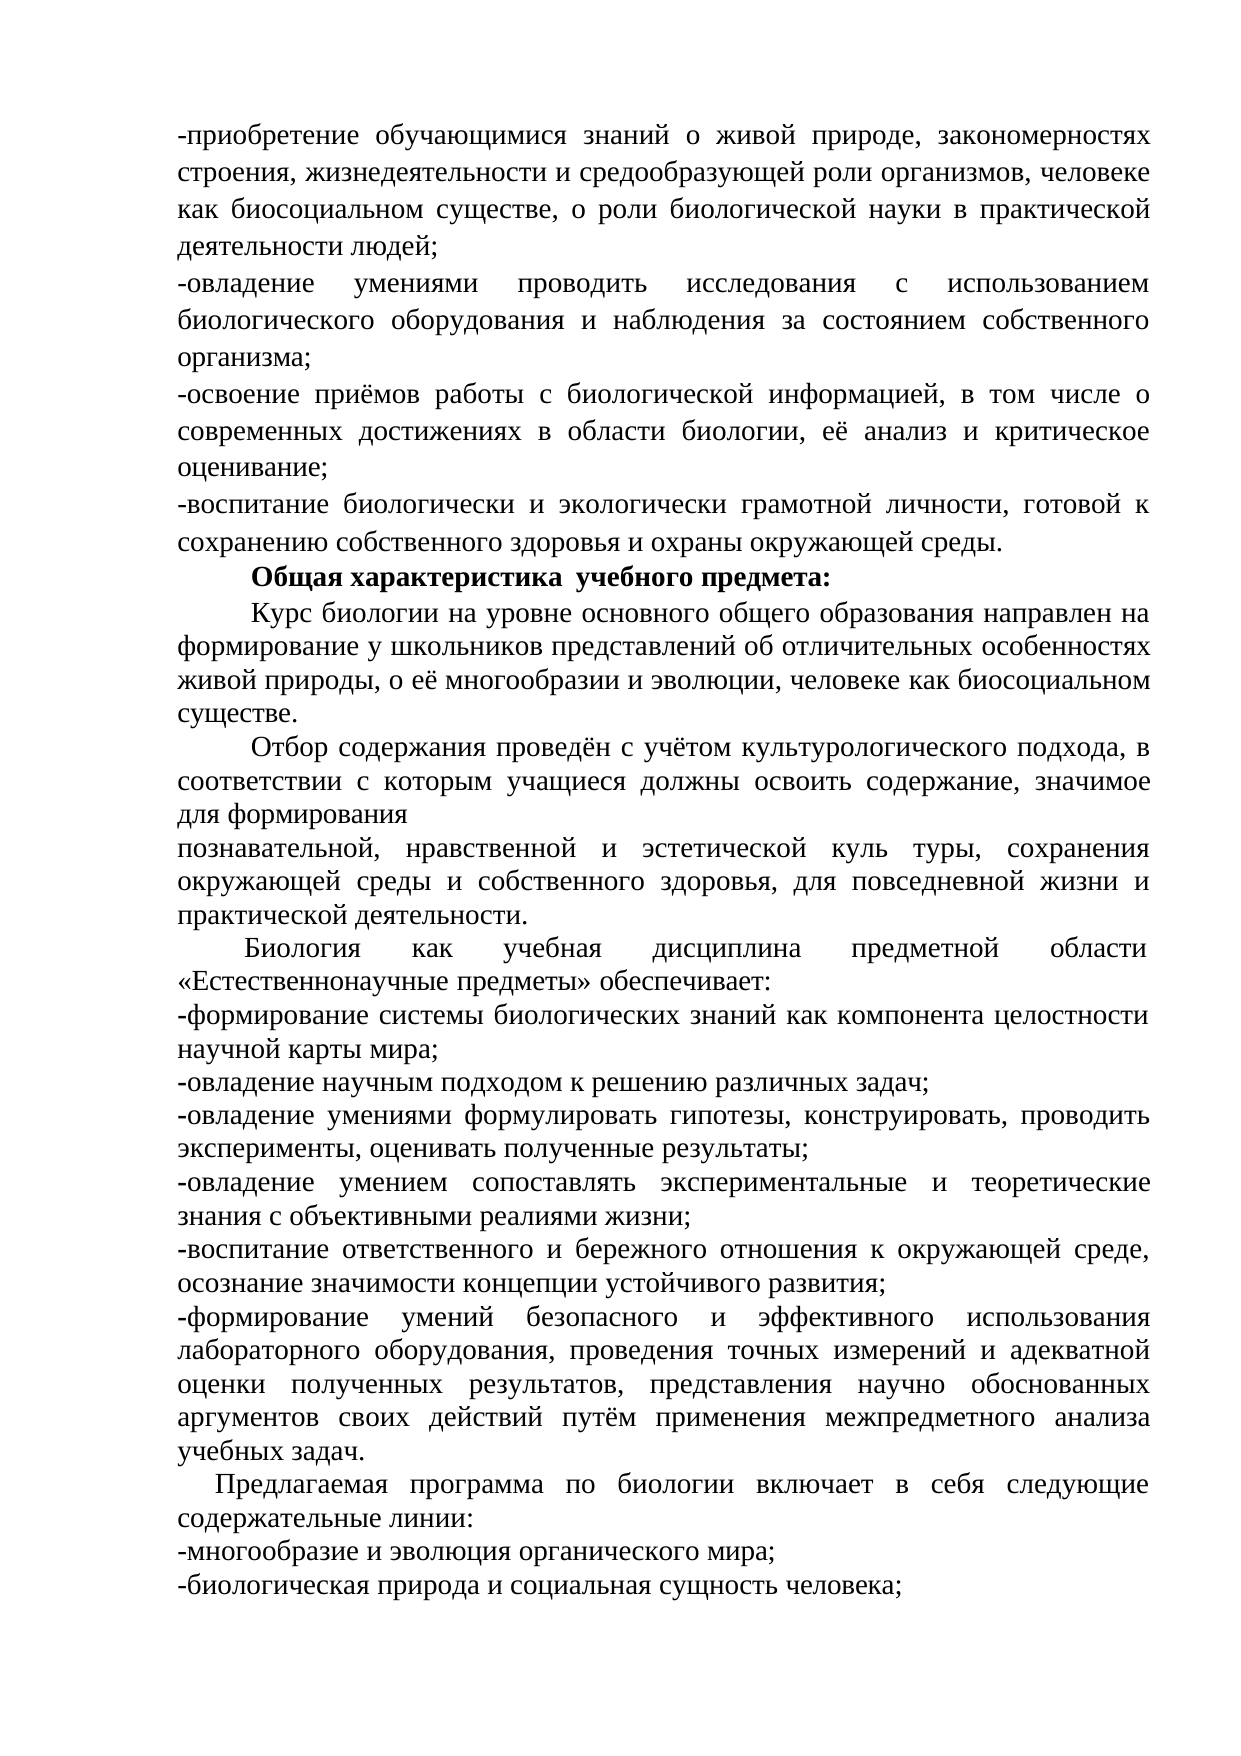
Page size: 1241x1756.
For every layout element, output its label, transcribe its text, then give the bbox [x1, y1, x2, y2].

text -овладение научным подходом к решению различных задач; [177, 1064, 1166, 1098]
text Предлагаемая программа по биологии включает в себя следующие содержательные линии: [177, 1466, 1150, 1533]
text -овладение умениями проводить исследования с использованием биологического оборудования и наблюдения за состоянием собственного организма; [177, 265, 1150, 372]
text «Естественнонаучные предметы» обеспечивает: [177, 964, 1166, 997]
text -формирование системы биологических знаний как компонента целостности научной карты мира; [177, 997, 1150, 1064]
text -овладение умением сопоставлять экспериментальные и теоретические знания с объективными реалиями жизни; [177, 1164, 1151, 1232]
text -воспитание биологически и экологически грамотной личности, готовой к сохранению собственного здоровья и охраны окружающей среды. [177, 486, 1150, 557]
text -приобретение обучающимися знаний о живой природе, закономерностях строения, жизнедеятельности и средообразующей роли организмов, человеке как биосоциальном существе, о роли биологической науки в практической деятельности людей; [177, 117, 1152, 262]
text -многообразие и эволюция органического мира; [177, 1533, 1166, 1567]
text Отбор содержания проведён с учётом культурологического подхода, в соответствии с которым учащиеся должны освоить содержание, значимое для формирования [177, 729, 1151, 830]
text -освоение приёмов работы с биологической информацией, в том числе о современных достижениях в области биологии, её анализ и критическое оценивание; [177, 376, 1151, 483]
text Биология как учебная дисциплина предметной области [244, 931, 1166, 964]
text познавательной, нравственной и эстетической куль туры, сохранения окружающей среды и собственного здоровья, для повседневной жизни и практической деятельности. [177, 830, 1150, 931]
text -формирование умений безопасного и эффективного использования лабораторного оборудования, проведения точных измерений и адекватной оценки полученных результатов, представления научно обоснованных аргументов своих действий путём применения межпредметного анализа учебных задач. [177, 1299, 1151, 1466]
text -овладение умениями формулировать гипотезы, конструировать, проводить эксперименты, оценивать полученные результаты; [177, 1098, 1150, 1164]
subtitle Общая характеристика учебного предмета: [251, 561, 1166, 593]
text -биологическая природа и социальная сущность человека; [177, 1567, 1166, 1600]
text Курс биологии на уровне основного общего образования направлен на формирование у школьников представлений об отличительных особенностях живой природы, о её многообразии и эволюции, человеке как биосоциальном существе. [177, 595, 1151, 729]
text -воспитание ответственного и бережного отношения к окружающей среде, осознание значимости концепции устойчивого развития; [177, 1232, 1151, 1299]
